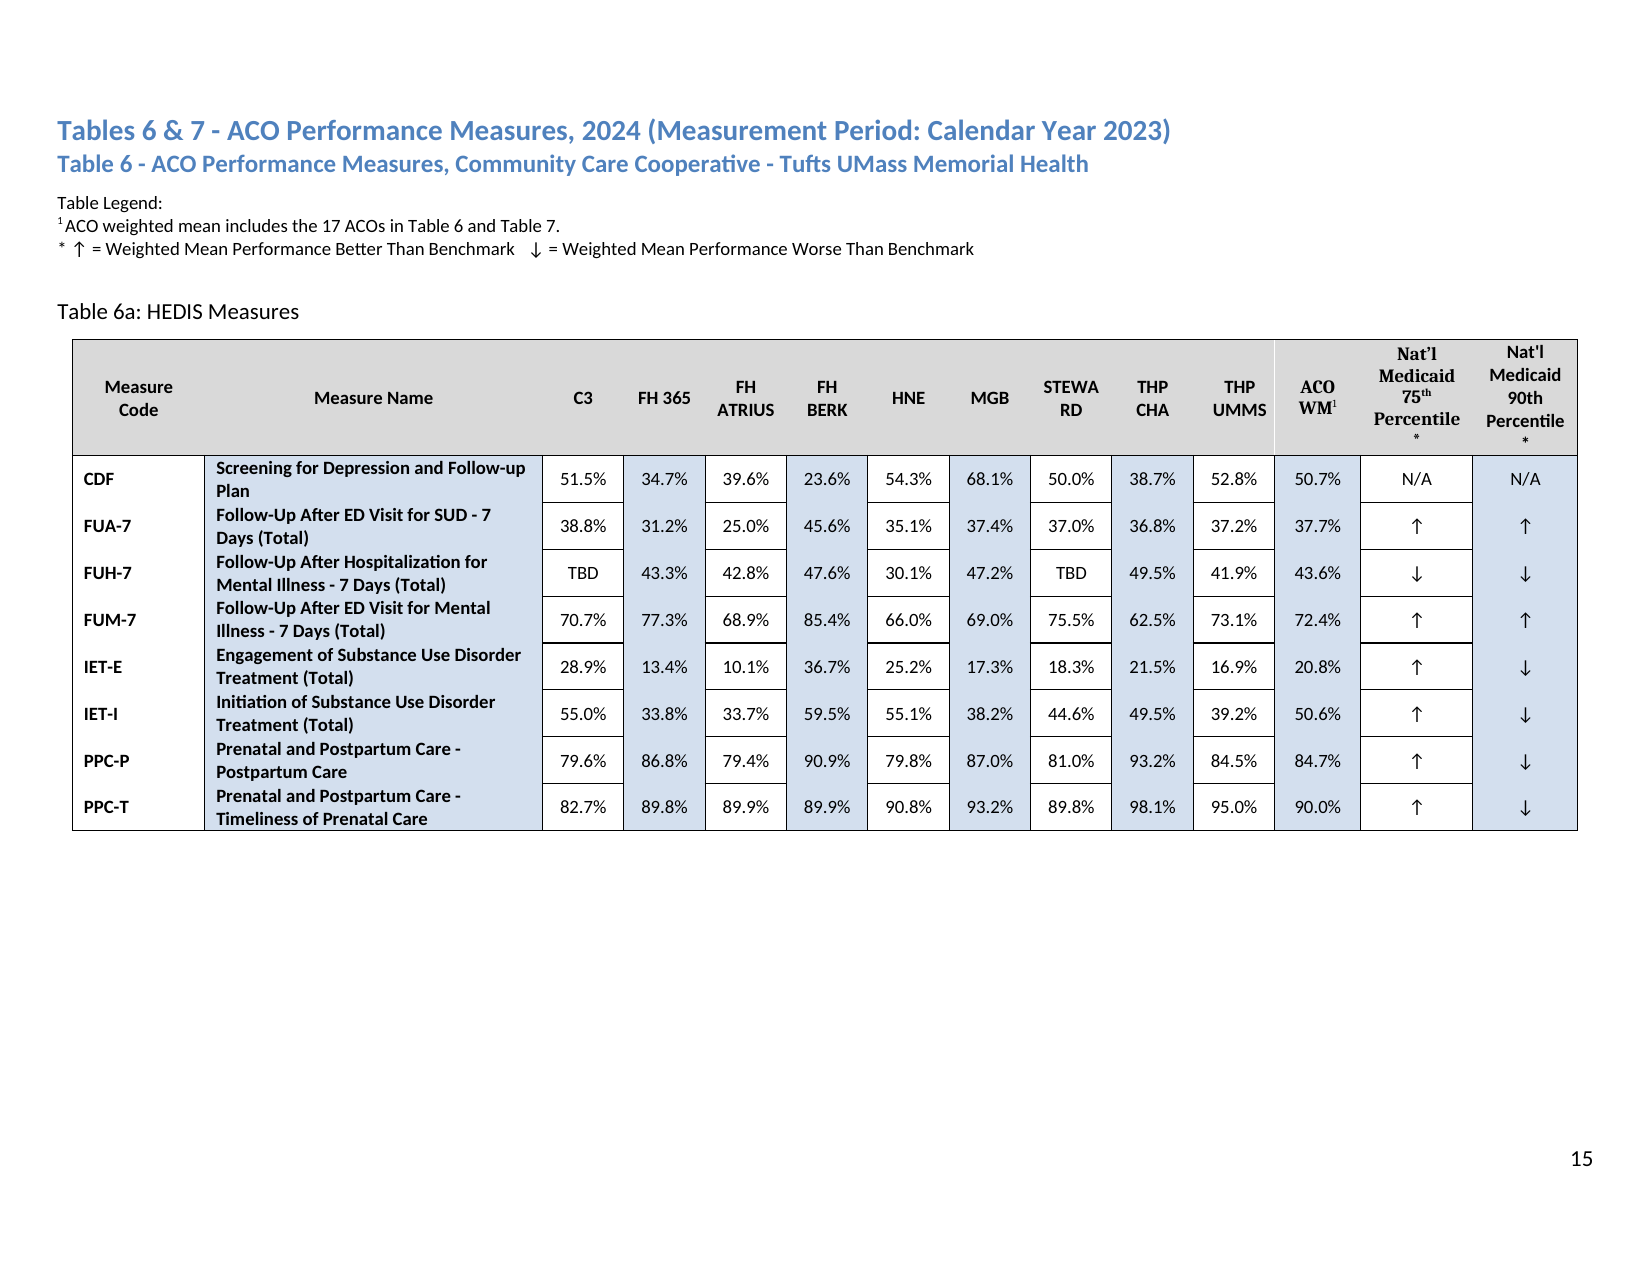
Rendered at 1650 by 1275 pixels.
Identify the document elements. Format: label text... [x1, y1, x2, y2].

table_cell 37.7% [1275, 502, 1360, 549]
table_cell 34.7% [624, 456, 705, 502]
table_cell 55.1% [868, 690, 949, 736]
text Table Legend: [57, 191, 1593, 214]
table_cell 10.1% [706, 644, 786, 689]
table_cell ↑ [1473, 502, 1577, 549]
table_cell PPC-P [73, 736, 204, 783]
table_header ACO WM1 [1275, 340, 1361, 455]
table_cell 36.8% [1112, 502, 1193, 549]
table_cell 37.4% [950, 502, 1030, 549]
table_cell 89.8% [1031, 784, 1111, 830]
table_cell 50.7% [1275, 456, 1360, 502]
table_cell 38.7% [1112, 456, 1193, 502]
table_cell PPC-T [73, 783, 204, 830]
table_cell 54.3% [868, 456, 949, 502]
table_cell 47.6% [787, 549, 867, 596]
table_cell 36.7% [787, 642, 867, 689]
table_cell ↓ [1473, 783, 1577, 830]
table_header Measure Name [205, 340, 542, 455]
table_cell 66.0% [868, 597, 949, 642]
table_cell N/A [1473, 456, 1577, 502]
table_cell 21.5% [1112, 642, 1193, 689]
table_header Measure Code [73, 340, 205, 455]
table_cell N/A [1361, 456, 1472, 502]
table_cell 30.1% [868, 550, 949, 596]
table_cell CDF [73, 456, 204, 502]
table_cell 33.8% [624, 689, 705, 736]
table_cell 75.5% [1031, 597, 1111, 642]
table_cell ↓ [1361, 550, 1472, 596]
table_cell 84.5% [1194, 737, 1274, 783]
table_header FH BERK [786, 340, 868, 455]
table_cell 81.0% [1031, 737, 1111, 783]
table_cell 20.8% [1275, 642, 1360, 689]
table_cell 73.1% [1194, 597, 1274, 642]
table_cell 70.7% [543, 597, 623, 642]
table_cell 50.6% [1275, 689, 1360, 736]
table_cell ↓ [1473, 642, 1577, 689]
table_cell 44.6% [1031, 690, 1111, 736]
table_cell TBD [543, 550, 623, 596]
table_cell 62.5% [1112, 596, 1193, 642]
table_cell 55.0% [543, 690, 623, 736]
table_header HNE [868, 340, 949, 455]
table_cell 16.9% [1194, 644, 1274, 689]
table_cell 31.2% [624, 502, 705, 549]
table_cell 90.9% [787, 736, 867, 783]
table_cell ↑ [1473, 596, 1577, 642]
table_header FH ATRIUS [705, 340, 786, 455]
table_cell 59.5% [787, 689, 867, 736]
table_cell 98.1% [1112, 783, 1193, 830]
table_cell 79.4% [706, 737, 786, 783]
table_cell 72.4% [1275, 596, 1360, 642]
table_cell 69.0% [950, 596, 1030, 642]
table_cell 13.4% [624, 642, 705, 689]
table_header Nat'l Medicaid 90th Percentile* [1473, 340, 1577, 455]
table_cell 25.0% [706, 503, 786, 549]
table_cell 87.0% [950, 736, 1030, 783]
table_cell 51.5% [543, 456, 623, 502]
table_cell 43.3% [624, 549, 705, 596]
table_cell 37.0% [1031, 503, 1111, 549]
table_cell 89.8% [624, 783, 705, 830]
table_cell FUA-7 [73, 502, 204, 549]
table_cell 43.6% [1275, 549, 1360, 596]
table_header Nat’l Medicaid 75th Percentile* [1361, 340, 1473, 455]
table_cell Prenatal and Postpartum Care - Postpartum Care [205, 736, 542, 783]
text 1 ACO weighted mean includes the 17 ACOs in Table 6 and Table 7. [57, 214, 1593, 237]
table_cell 85.4% [787, 596, 867, 642]
table_cell Prenatal and Postpartum Care - Timeliness of Prenatal Care [205, 783, 542, 830]
table_cell 95.0% [1194, 784, 1274, 830]
table_cell ↑ [1361, 690, 1472, 736]
table_cell 38.2% [950, 689, 1030, 736]
table_cell 93.2% [950, 783, 1030, 830]
table_cell 25.2% [868, 644, 949, 689]
table_header MGB [949, 340, 1030, 455]
table_cell TBD [1031, 550, 1111, 596]
table_cell 68.9% [706, 597, 786, 642]
table_header THP CHA [1112, 340, 1193, 455]
table_cell 89.9% [787, 783, 867, 830]
table_cell 84.7% [1275, 736, 1360, 783]
table_cell Follow-Up After Hospitalization for Mental Illness - 7 Days (Total) [205, 549, 542, 596]
table_header THP UMMS [1193, 340, 1274, 455]
table_cell 39.6% [706, 456, 786, 502]
table_cell 33.7% [706, 690, 786, 736]
table_cell 49.5% [1112, 689, 1193, 736]
table_cell 79.8% [868, 737, 949, 783]
text Tables 6 & 7 - ACO Performance Measures, 2024 (Measurement Period: Calendar Year 2023) [57, 112, 1593, 148]
table_cell ↓ [1473, 549, 1577, 596]
table_cell Initiation of Substance Use Disorder Treatment (Total) [205, 689, 542, 736]
text Table 6 - ACO Performance Measures, Community Care Cooperative - Tufts UMass Memorial Health [57, 148, 1593, 179]
text Table 6a: HEDIS Measures [57, 297, 1593, 325]
table_cell 68.1% [950, 456, 1030, 502]
table_cell ↑ [1361, 503, 1472, 549]
table_cell 49.5% [1112, 549, 1193, 596]
table_cell 93.2% [1112, 736, 1193, 783]
table_header STEWARD [1030, 340, 1112, 455]
table_cell IET-E [73, 642, 204, 689]
table_cell ↑ [1361, 644, 1472, 689]
table_cell ↓ [1473, 689, 1577, 736]
table_header FH 365 [624, 340, 705, 455]
table_cell Engagement of Substance Use Disorder Treatment (Total) [205, 642, 542, 689]
table_cell ↑ [1361, 784, 1472, 830]
table_cell 47.2% [950, 549, 1030, 596]
table_cell 37.2% [1194, 503, 1274, 549]
table_cell 52.8% [1194, 456, 1274, 502]
table_cell 23.6% [787, 456, 867, 502]
table_cell 18.3% [1031, 644, 1111, 689]
table_cell 86.8% [624, 736, 705, 783]
table_cell 77.3% [624, 596, 705, 642]
table_cell 41.9% [1194, 550, 1274, 596]
table_cell 50.0% [1031, 456, 1111, 502]
table_cell Follow-Up After ED Visit for SUD - 7 Days (Total) [205, 502, 542, 549]
table_cell 39.2% [1194, 690, 1274, 736]
table_cell Follow-Up After ED Visit for Mental Illness - 7 Days (Total) [205, 596, 542, 642]
table_cell FUH-7 [73, 549, 204, 596]
table_cell 38.8% [543, 503, 623, 549]
text * ↑ = Weighted Mean Performance Better Than Benchmark ↓ = Weighted Mean Performance Worse Than Benchmark [57, 237, 1593, 260]
table_cell ↑ [1361, 737, 1472, 783]
table_cell Screening for Depression and Follow-up Plan [205, 456, 542, 502]
table_cell 42.8% [706, 550, 786, 596]
table_header C3 [542, 340, 624, 455]
table_cell 79.6% [543, 737, 623, 783]
table_cell FUM-7 [73, 596, 204, 642]
table_cell 90.8% [868, 784, 949, 830]
table_cell 90.0% [1275, 783, 1360, 830]
table_cell 82.7% [543, 784, 623, 830]
table_cell ↑ [1361, 597, 1472, 642]
table_cell 45.6% [787, 502, 867, 549]
table_cell 89.9% [706, 784, 786, 830]
table_cell 28.9% [543, 644, 623, 689]
table_cell IET-I [73, 689, 204, 736]
table_cell 35.1% [868, 503, 949, 549]
table_cell 17.3% [950, 642, 1030, 689]
table_cell ↓ [1473, 736, 1577, 783]
